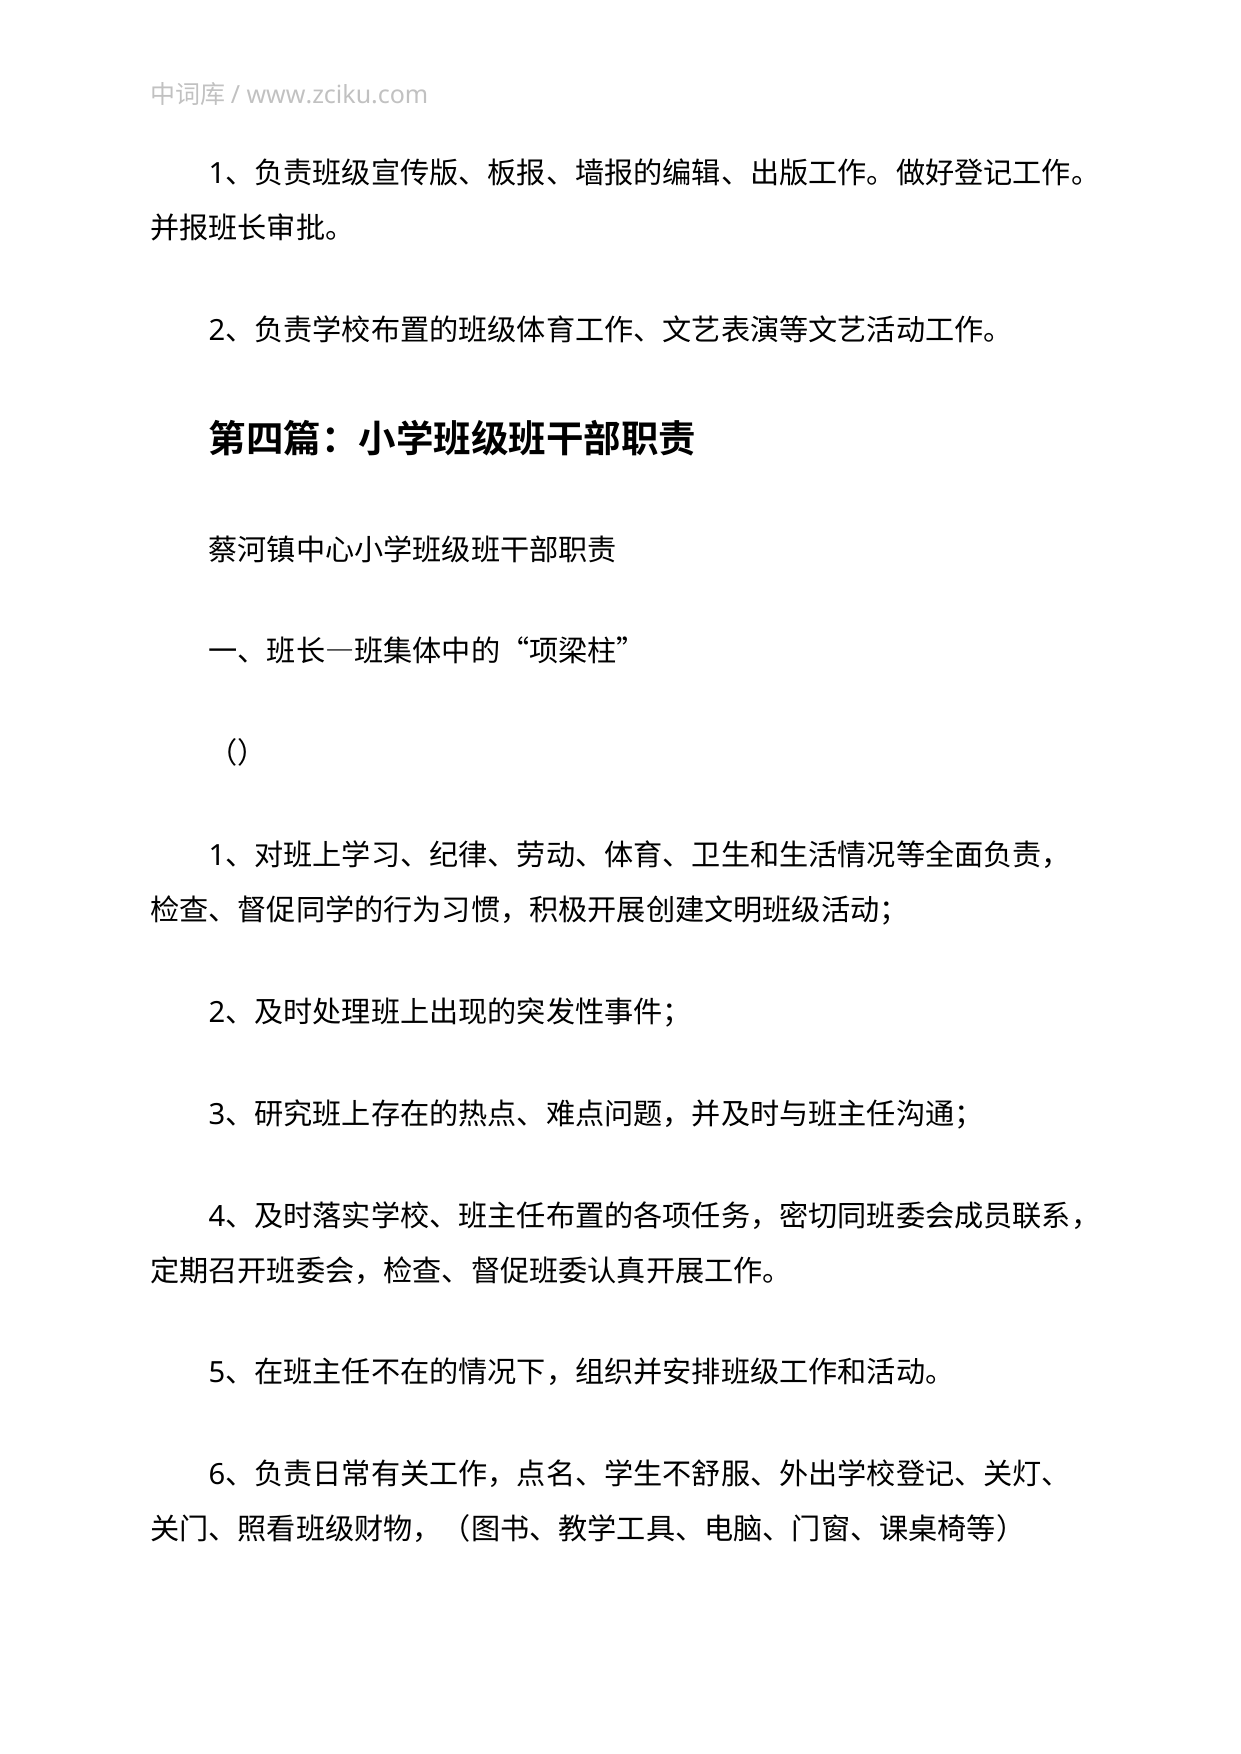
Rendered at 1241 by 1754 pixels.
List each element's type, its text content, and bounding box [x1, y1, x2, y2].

text 1、负责班级宣传版、板报、墙报的编辑、出版工作。做好登记工作。并报班长审批。 [150, 150, 1090, 247]
text 4、及时落实学校、班主任布置的各项任务，密切同班委会成员联系，定期召开班委会，检查、督促班委认真开展工作。 [150, 1192, 1090, 1289]
text （） [150, 730, 1090, 772]
text 第四篇：小学班级班干部职责 [150, 409, 1090, 463]
text 3、研究班上存在的热点、难点问题，并及时与班主任沟通； [150, 1090, 1090, 1133]
text 6、负责日常有关工作，点名、学生不舒服、外出学校登记、关灯、关门、照看班级财物，（图书、教学工具、电脑、门窗、课桌椅等） [150, 1451, 1090, 1548]
text 蔡河镇中心小学班级班干部职责 [150, 526, 1090, 568]
text 2、负责学校布置的班级体育工作、文艺表演等文艺活动工作。 [150, 307, 1090, 349]
text 1、对班上学习、纪律、劳动、体育、卫生和生活情况等全面负责，检查、督促同学的行为习惯，积极开展创建文明班级活动； [150, 831, 1090, 929]
text 2、及时处理班上出现的突发性事件； [150, 988, 1090, 1031]
text 5、在班主任不在的情况下，组织并安排班级工作和活动。 [150, 1349, 1090, 1391]
text 一、班长—班集体中的“项梁柱” [150, 628, 1090, 670]
